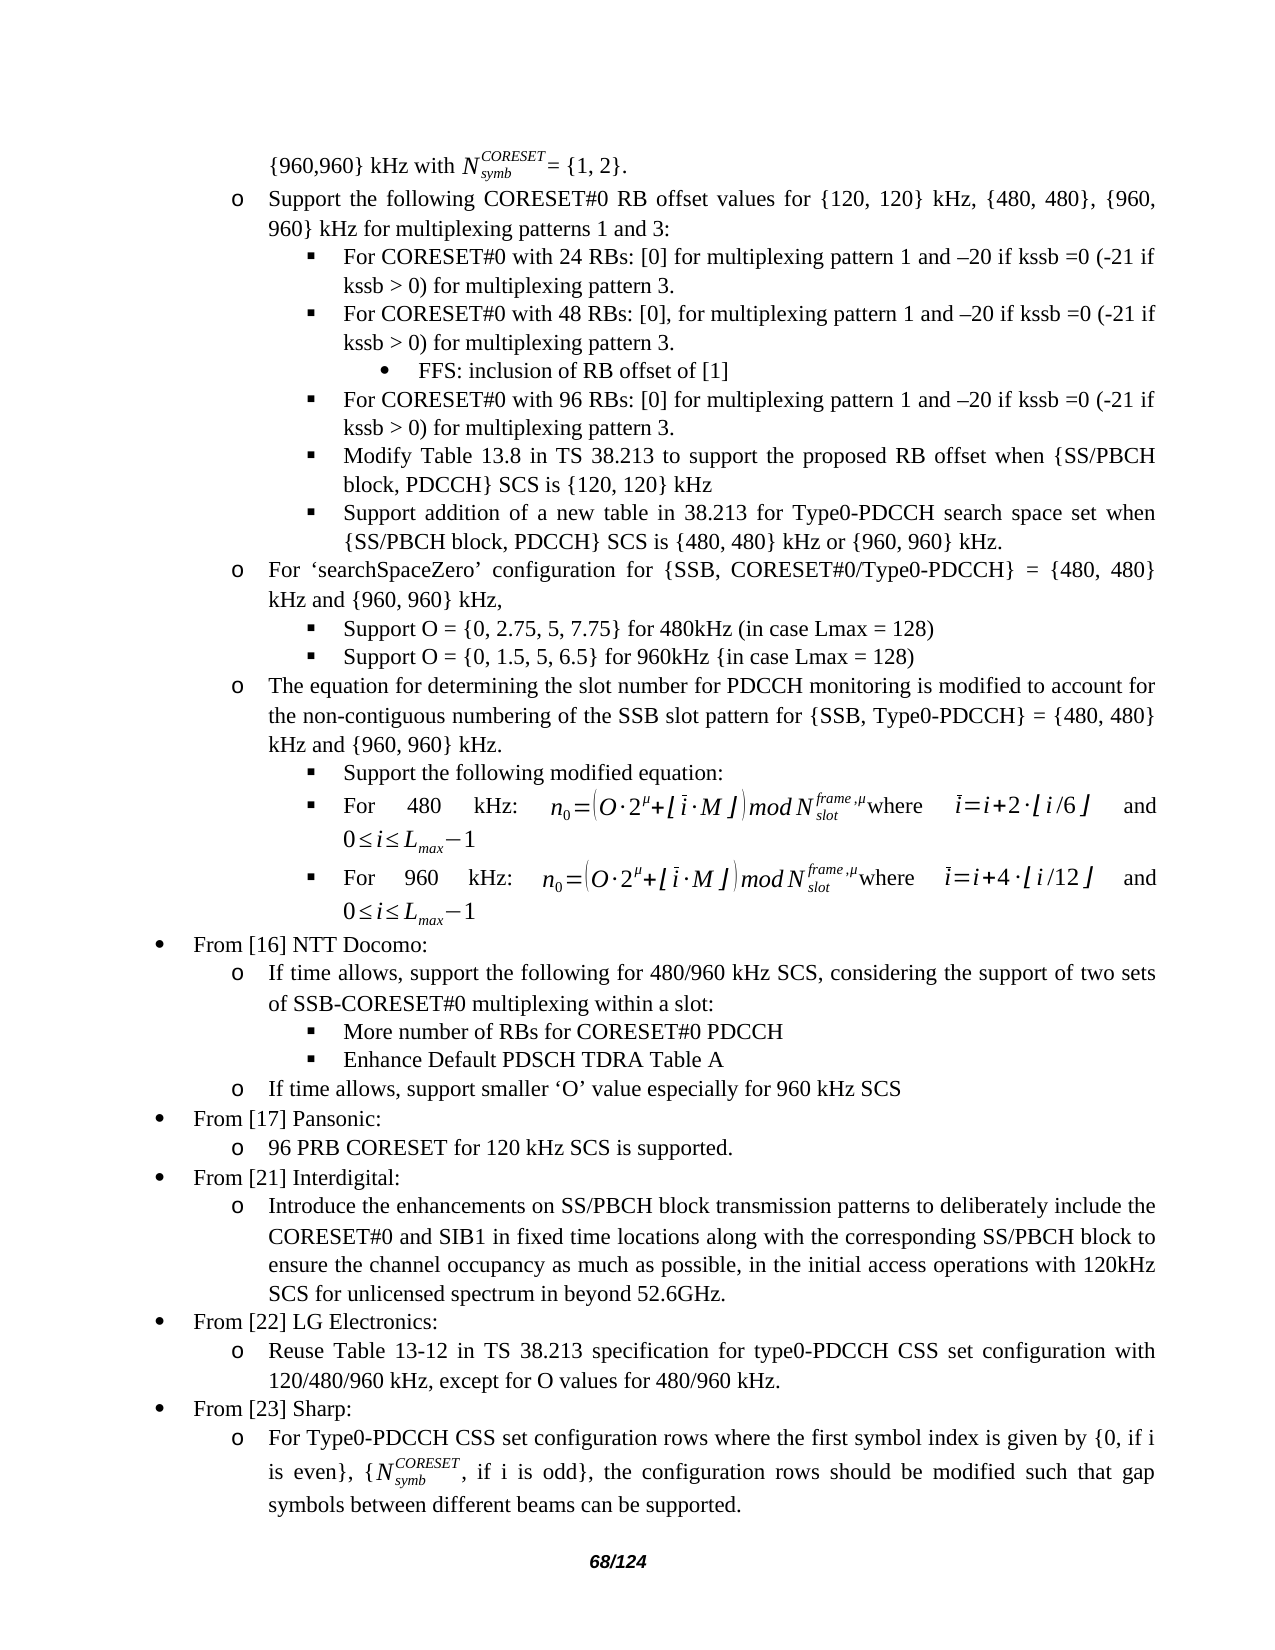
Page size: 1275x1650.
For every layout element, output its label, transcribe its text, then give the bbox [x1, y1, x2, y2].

list Modify Table 13.8 in TS 38.213 to support the proposed RB offset when {SS/PBCH block, PDCCH} SCS is {120, 120} kHz [306, 442, 1157, 497]
list Reuse Table 13-12 in TS 38.213 specification for type0-PDCCH CSS set configuration with 120/480/960 kHz, except for O values for 480/960 kHz. [231, 1337, 1157, 1393]
list For Type0-PDCCH CSS set configuration rows where the first symbol index is given by {0, if i is even}, {, if i is odd}, the configuration rows should be modified such that gap symbols between different beams can be supported. [231, 1424, 1157, 1517]
list 96 PRB CORESET for 120 kHz SCS is supported. [231, 1134, 1157, 1162]
list Support O = {0, 2.75, 5, 7.75} for 480kHz (in case Lmax = 128) [306, 615, 1157, 641]
list Support addition of a new table in 38.213 for Type0-PDCCH search space set when {SS/PBCH block, PDCCH} SCS is {480, 480} kHz or {960, 960} kHz. [306, 499, 1157, 554]
list For 960 kHz: where and [306, 859, 1157, 929]
list For ‘searchSpaceZero’ configuration for {SSB, CORESET#0/Type0-PDCCH} = {480, 480} kHz and {960, 960} kHz, [231, 556, 1157, 613]
list For 480 kHz: where and [306, 787, 1157, 857]
list The equation for determining the slot number for PDCCH monitoring is modified to account for the non-contiguous numbering of the SSB slot pattern for {SSB, Type0-PDCCH} = {480, 480} kHz and {960, 960} kHz. [231, 672, 1157, 757]
list Introduce the enhancements on SS/PBCH block transmission patterns to deliberately include the CORESET#0 and SIB1 in fixed time locations along with the corresponding SS/PBCH block to ensure the channel occupancy as much as possible, in the initial access operations with 120kHz SCS for unlicensed spectrum in beyond 52.6GHz. [231, 1193, 1157, 1306]
list For CORESET#0 with 96 RBs: [0] for multiplexing pattern 1 and –20 if kssb =0 (-21 if kssb > 0) for multiplexing pattern 3. [306, 386, 1157, 440]
list From [17] Pansonic: [156, 1105, 1157, 1132]
list For CORESET#0 with 48 RBs: [0], for multiplexing pattern 1 and –20 if kssb =0 (-21 if kssb > 0) for multiplexing pattern 3. [306, 300, 1157, 355]
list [231, 148, 1157, 183]
list From [21] Interdigital: [156, 1164, 1157, 1191]
list From [16] NTT Docomo: [156, 931, 1157, 957]
list Support O = {0, 1.5, 5, 6.5} for 960kHz {in case Lmax = 128) [306, 643, 1157, 670]
list More number of RBs for CORESET#0 PDCCH [306, 1018, 1157, 1044]
list Enhance Default PDSCH TDRA Table A [306, 1046, 1157, 1073]
list Support the following modified equation: [306, 759, 1157, 785]
list FFS: inclusion of RB offset of [1] [381, 357, 1157, 383]
list If time allows, support the following for 480/960 kHz SCS, considering the support of two sets of SSB-CORESET#0 multiplexing within a slot: [231, 959, 1157, 1016]
list For CORESET#0 with 24 RBs: [0] for multiplexing pattern 1 and –20 if kssb =0 (-21 if kssb > 0) for multiplexing pattern 3. [306, 243, 1157, 298]
list From [23] Sharp: [156, 1395, 1157, 1422]
list Support the following CORESET#0 RB offset values for {120, 120} kHz, {480, 480}, {960, 960} kHz for multiplexing patterns 1 and 3: [231, 185, 1157, 241]
list If time allows, support smaller ‘O’ value especially for 960 kHz SCS [231, 1075, 1157, 1103]
list From [22] LG Electronics: [156, 1308, 1157, 1334]
